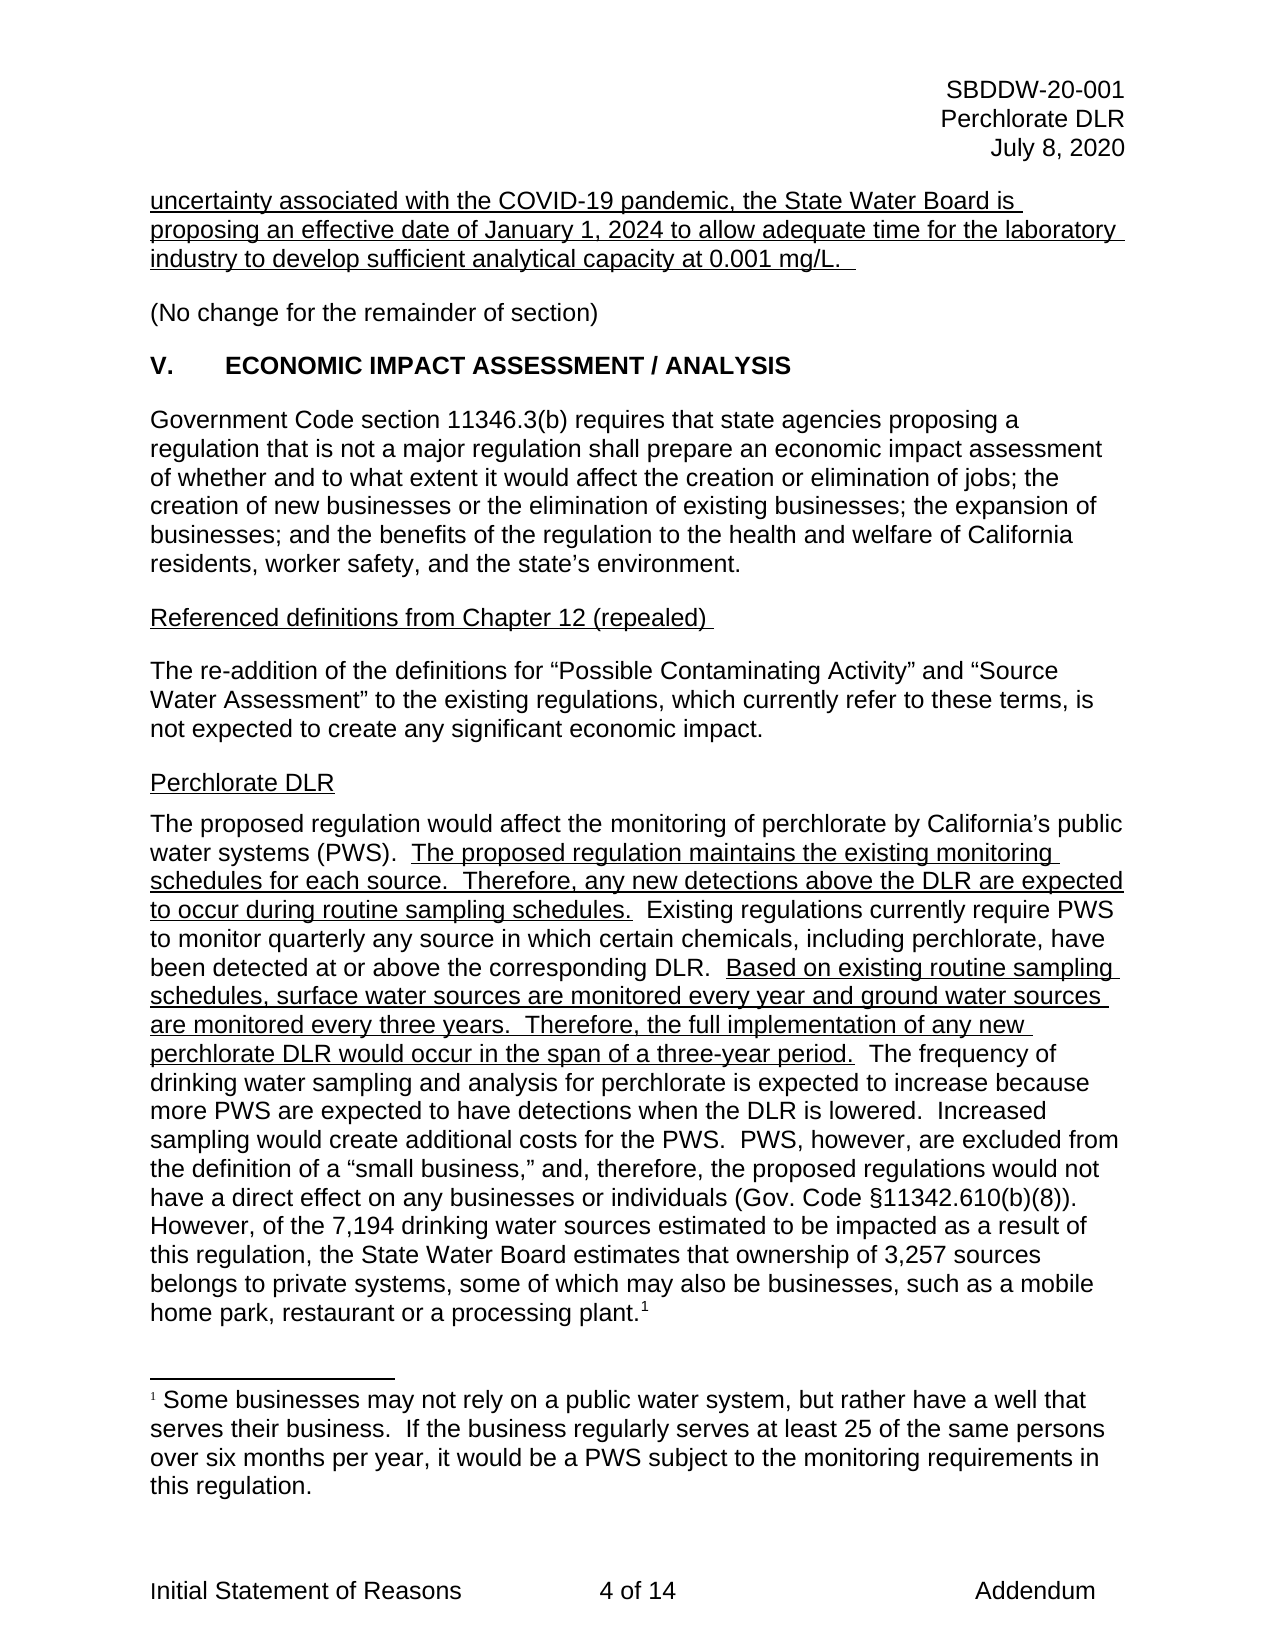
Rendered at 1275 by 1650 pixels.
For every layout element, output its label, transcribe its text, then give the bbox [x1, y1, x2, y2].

text The proposed regulation would affect the monitoring of perchlorate by California’s public water systems (PWS). The proposed regulation maintains the existing monitoring schedules for each source. Therefore, any new detections above the DLR are expected to occur during routine sampling schedules. Existing regulations currently require PWS to monitor quarterly any source in which certain chemicals, including perchlorate, have been detected at or above the corresponding DLR. Based on existing routine sampling schedules, surface water sources are monitored every year and ground water sources are monitored every three years. Therefore, the full implementation of any new perchlorate DLR would occur in the span of a three-year period. The frequency of drinking water sampling and analysis for perchlorate is expected to increase because more PWS are expected to have detections when the DLR is lowered. Increased sampling would create additional costs for the PWS. PWS, however, are excluded from the definition of a “small business,” and, therefore, the proposed regulations would not have a direct effect on any businesses or individuals (Gov. Code §11342.610(b)(8)). However, of the 7,194 drinking water sources estimated to be impacted as a result of this regulation, the State Water Board estimates that ownership of 3,257 sources belongs to private systems, some of which may also be businesses, such as a mobile home park, restaurant or a processing plant. [150, 809, 1125, 1326]
text The re-addition of the definitions for “Possible Contaminating Activity” and “Source Water Assessment” to the existing regulations, which currently refer to these terms, is not expected to create any significant economic impact. [150, 656, 1125, 742]
text (No change for the remainder of section) [150, 297, 1125, 326]
text Referenced definitions from Chapter 12 (repealed) [150, 602, 1125, 631]
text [150, 186, 1125, 240]
text Perchlorate DLR [150, 767, 1125, 796]
list ECONOMIC IMPACT ASSESSMENT / ANALYSIS [150, 351, 1125, 380]
text Government Code section 11346.3(b) requires that state agencies proposing a regulation that is not a major regulation shall prepare an economic impact assessment of whether and to what extent it would affect the creation or elimination of jobs; the creation of new businesses or the elimination of existing businesses; the expansion of businesses; and the benefits of the regulation to the health and welfare of California residents, worker safety, and the state’s environment. [150, 405, 1125, 577]
